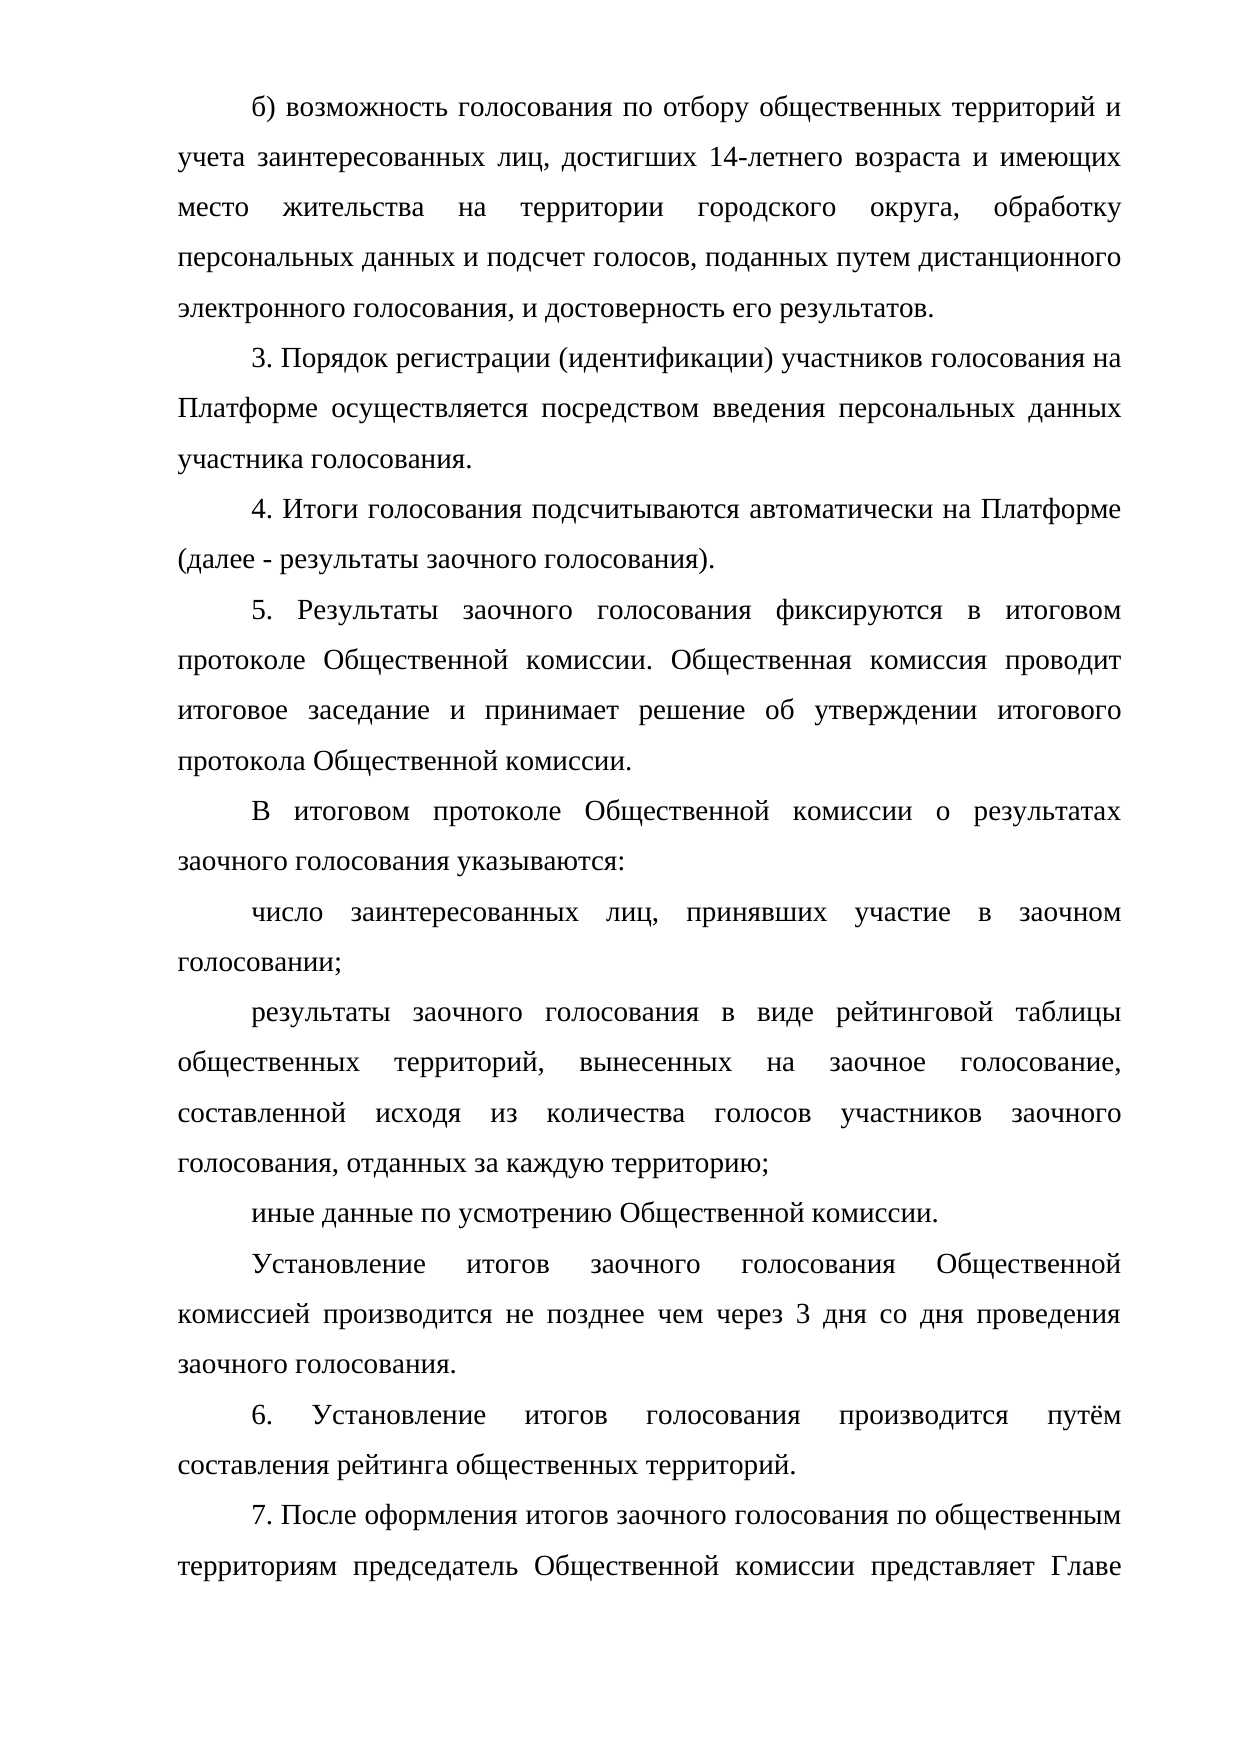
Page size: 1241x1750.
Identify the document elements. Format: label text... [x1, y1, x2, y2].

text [177, 1497, 1122, 1581]
text 6. Установление итогов голосования производится путём составления рейтинга общественных территорий. [177, 1397, 1122, 1481]
text иные данные по усмотрению Общественной комиссии. [177, 1196, 1122, 1229]
text результаты заочного голосования в виде рейтинговой таблицы общественных территорий, вынесенных на заочное голосование, составленной исходя из количества голосов участников заочного голосования, отданных за каждую территорию; [177, 994, 1122, 1179]
text В итоговом протоколе Общественной комиссии о результатах заочного голосования указываются: [177, 793, 1122, 877]
text б) возможность голосования по отбору общественных территорий и учета заинтересованных лиц, достигших 14-летнего возраста и имеющих место жительства на территории городского округа, обработку персональных данных и подсчет голосов, поданных путем дистанционного электронного голосования, и достоверность его результатов. [177, 89, 1122, 323]
text число заинтересованных лиц, принявших участие в заочном голосовании; [177, 894, 1122, 977]
text Установление итогов заочного голосования Общественной комиссией производится не позднее чем через 3 дня со дня проведения заочного голосования. [177, 1246, 1122, 1380]
text 4. Итоги голосования подсчитываются автоматически на Платформе (далее - результаты заочного голосования). [177, 491, 1122, 575]
text 3. Порядок регистрации (идентификации) участников голосования на Платформе осуществляется посредством введения персональных данных участника голосования. [177, 340, 1122, 474]
text 5. Результаты заочного голосования фиксируются в итоговом протоколе Общественной комиссии. Общественная комиссия проводит итоговое заседание и принимает решение об утверждении итогового протокола Общественной комиссии. [177, 592, 1122, 776]
